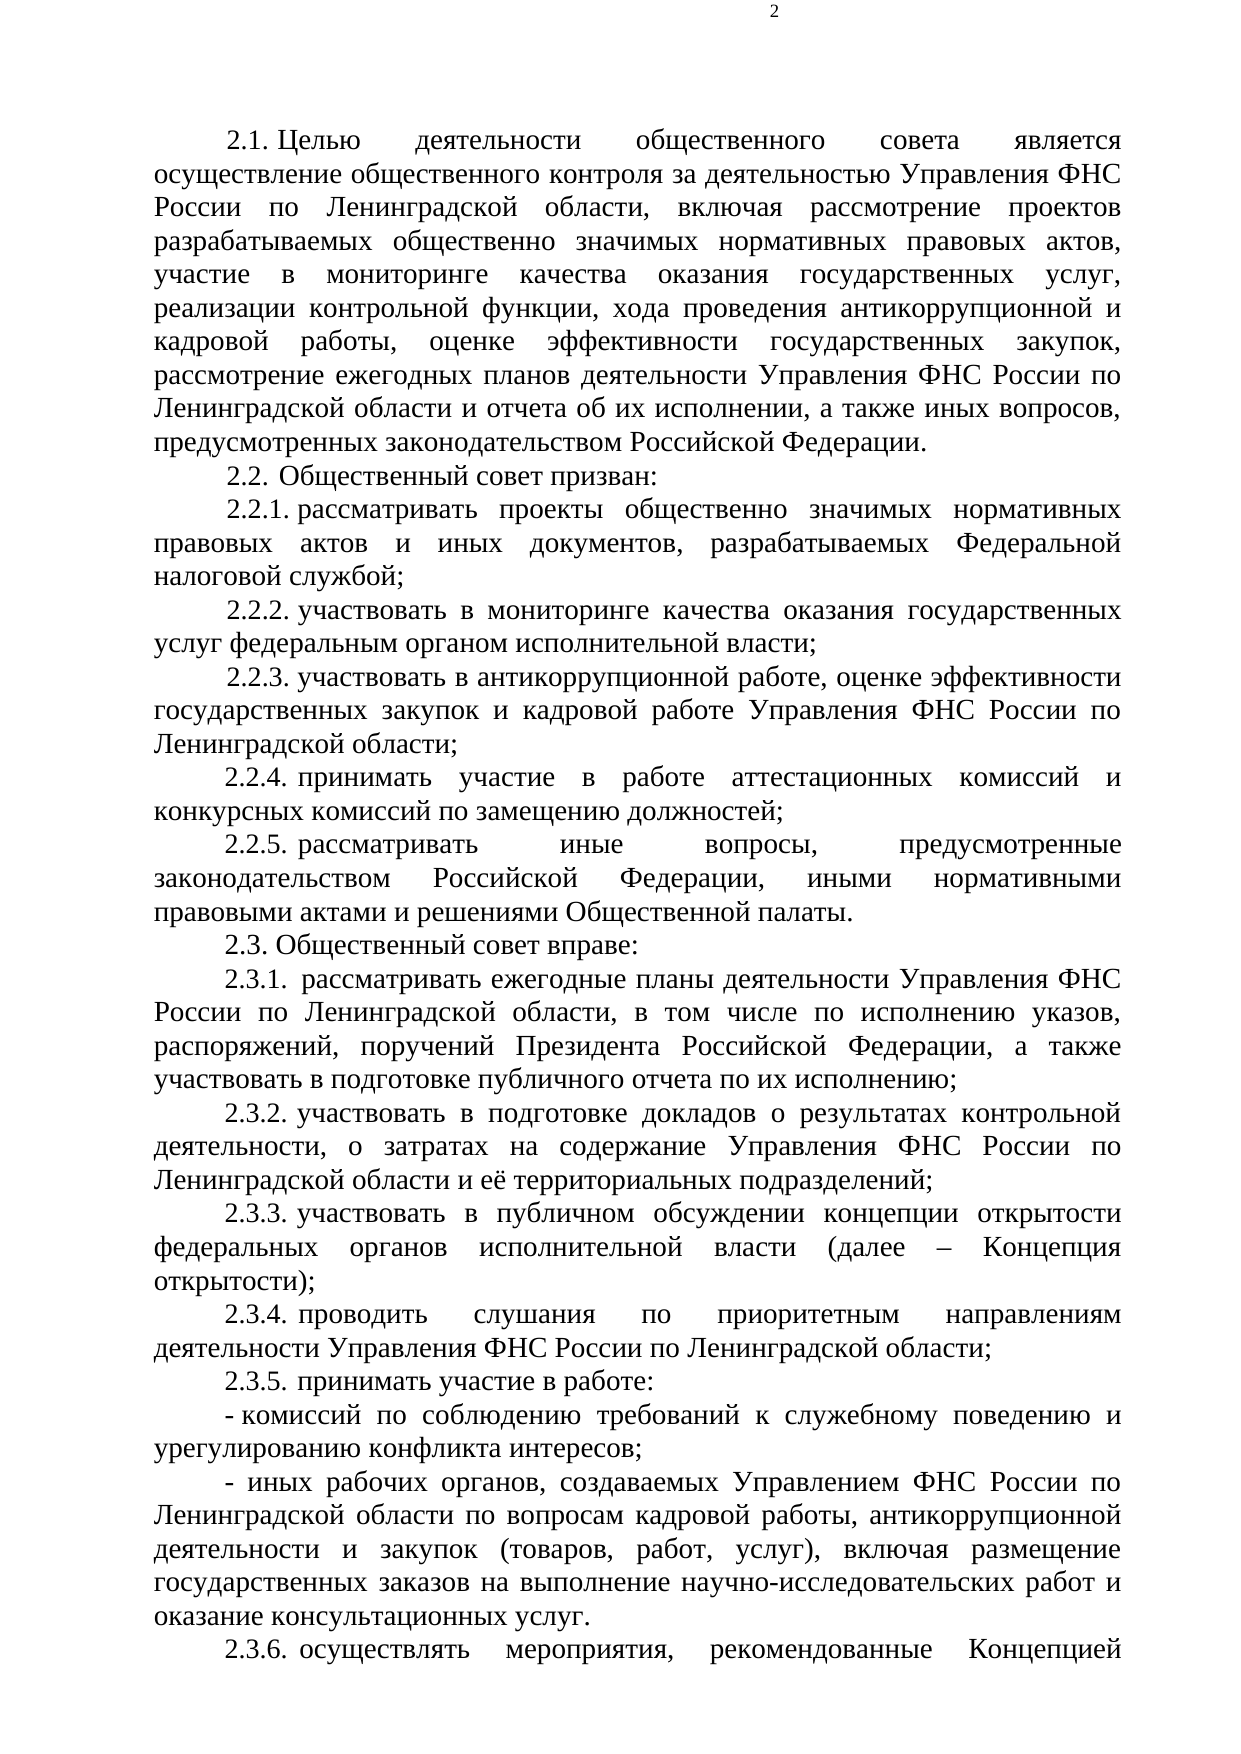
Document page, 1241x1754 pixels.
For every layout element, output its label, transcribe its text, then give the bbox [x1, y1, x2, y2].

list участвовать в подготовке докладов о результатах контрольной деятельности, о затратах на содержание Управления ФНС России по Ленинградской области и её территориальных подразделений; [153, 1095, 1122, 1196]
list рассматривать ежегодные планы деятельности Управления ФНС России по Ленинградской области, в том числе по исполнению указов, распоряжений, поручений Президента Российской Федерации, а также участвовать в подготовке публичного отчета по их исполнению; [153, 961, 1122, 1095]
list проводить слушания по приоритетным направлениям деятельности Управления ФНС России по Ленинградской области; [153, 1296, 1122, 1363]
text - комиссий по соблюдению требований к служебному поведению и урегулированию конфликта интересов; [153, 1397, 1122, 1464]
list Общественный совет призван: [153, 458, 1122, 491]
list принимать участие в работе аттестационных комиссий и конкурсных комиссий по замещению должностей; [153, 759, 1122, 827]
list рассматривать проекты общественно значимых нормативных правовых актов и иных документов, разрабатываемых Федеральной налоговой службой; [153, 491, 1122, 592]
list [153, 1632, 1122, 1665]
list принимать участие в работе: [153, 1363, 1122, 1397]
list Целью деятельности общественного совета является осуществление общественного контроля за деятельностью Управления ФНС России по Ленинградской области, включая рассмотрение проектов разрабатываемых общественно значимых нормативных правовых актов, участие в мониторинге качества оказания государственных услуг, реализации контрольной функции, хода проведения антикоррупционной и кадровой работы, оценке эффективности государственных закупок, рассмотрение ежегодных планов деятельности Управления ФНС России по Ленинградской области и отчета об их исполнении, а также иных вопросов, предусмотренных законодательством Российской Федерации. [153, 122, 1122, 458]
list рассматривать иные вопросы, предусмотренные законодательством Российской Федерации, иными нормативными правовыми актами и решениями Общественной палаты. [153, 827, 1122, 927]
text 2.3. Общественный совет вправе: [153, 927, 1122, 961]
list участвовать в мониторинге качества оказания государственных услуг федеральным органом исполнительной власти; [153, 592, 1122, 659]
list участвовать в антикоррупционной работе, оценке эффективности государственных закупок и кадровой работе Управления ФНС России по Ленинградской области; [153, 659, 1122, 759]
text - иных рабочих органов, создаваемых Управлением ФНС России по Ленинградской области по вопросам кадровой работы, антикоррупционной деятельности и закупок (товаров, работ, услуг), включая размещение государственных заказов на выполнение научно-исследовательских работ и оказание консультационных услуг. [153, 1464, 1122, 1632]
list участвовать в публичном обсуждении концепции открытости федеральных органов исполнительной власти (далее – Концепция открытости); [153, 1196, 1122, 1296]
